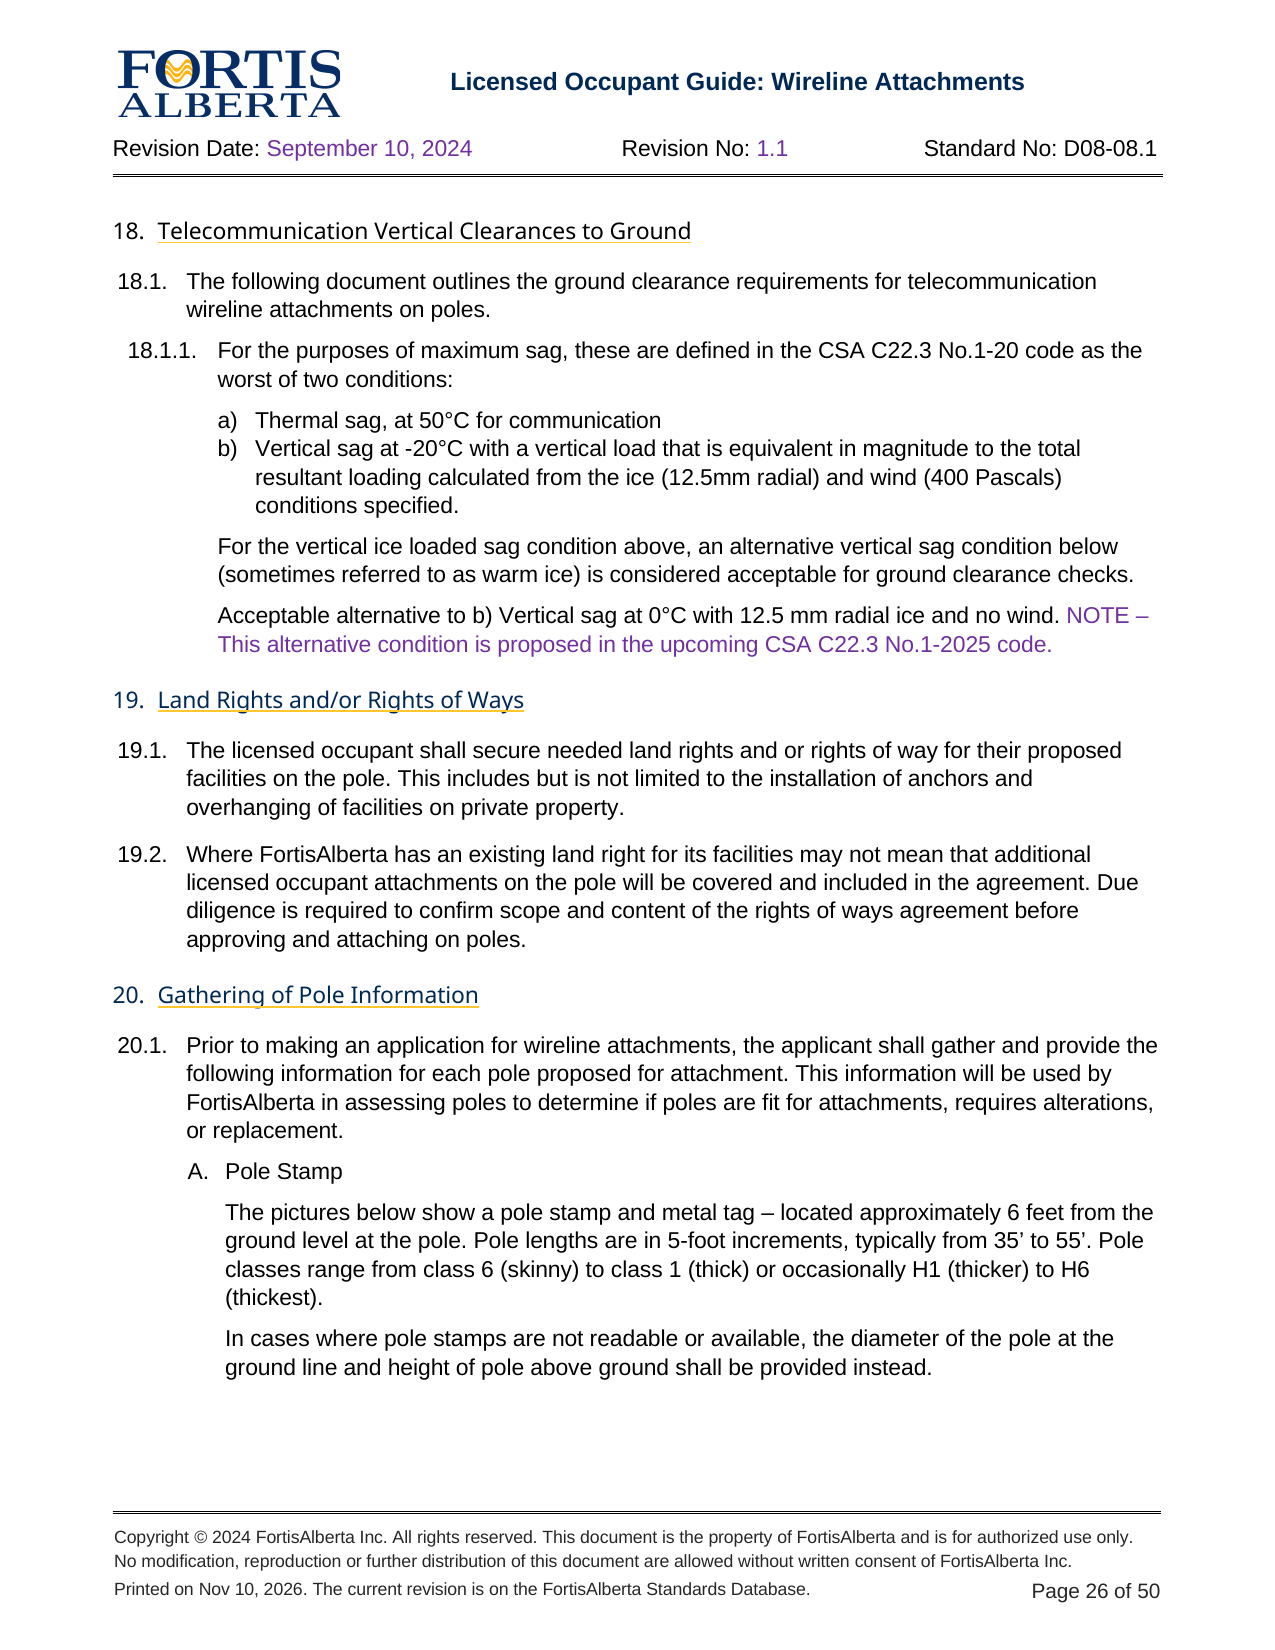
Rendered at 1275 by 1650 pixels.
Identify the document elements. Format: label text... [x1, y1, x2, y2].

subtitle Land Rights and/or Rights of Ways [112, 684, 1162, 715]
text In cases where pole stamps are not readable or available, the diameter of the pole at the ground line and height of pole above ground shall be provided instead. [225, 1325, 1162, 1380]
list Thermal sag, at 50°C for communication [217, 407, 1162, 433]
subtitle Where FortisAlberta has an existing land right for its facilities may not mean that additional licensed occupant attachments on the pole will be covered and included in the agreement. Due diligence is required to confirm scope and content of the rights of ways agreement before approving and attaching on poles. [117, 841, 1162, 952]
text The pictures below show a pole stamp and metal tag – located approximately 6 feet from the ground level at the pole. Pole lengths are in 5-foot increments, typically from 35’ to 55’. Pole classes range from class 6 (skinny) to class 1 (thick) or occasionally H1 (thicker) to H6 (thickest). [225, 1199, 1162, 1311]
subtitle For the purposes of maximum sag, these are defined in the CSA C22.3 No.1-20 code as the worst of two conditions: [127, 337, 1162, 392]
list Pole Stamp [187, 1158, 1162, 1184]
subtitle Prior to making an application for wireline attachments, the applicant shall gather and provide the following information for each pole proposed for attachment. This information will be used by FortisAlberta in assessing poles to determine if poles are fit for attachments, requires alterations, or replacement. [117, 1032, 1162, 1143]
picture [118, 50, 340, 117]
subtitle Telecommunication Vertical Clearances to Ground [112, 215, 1162, 247]
subtitle Gathering of Pole Information [112, 979, 1162, 1011]
list Vertical sag at -20°C with a vertical load that is equivalent in magnitude to the total resultant loading calculated from the ice (12.5mm radial) and wind (400 Pascals) conditions specified. [217, 435, 1162, 518]
subtitle The following document outlines the ground clearance requirements for telecommunication wireline attachments on poles. [117, 268, 1162, 323]
text For the vertical ice loaded sag condition above, an alternative vertical sag condition below (sometimes referred to as warm ice) is considered acceptable for ground clearance checks. [217, 533, 1162, 588]
text Acceptable alternative to b) Vertical sag at 0°C with 12.5 mm radial ice and no wind. NOTE –This alternative condition is proposed in the upcoming CSA C22.3 No.1-2025 code. [217, 602, 1162, 657]
subtitle The licensed occupant shall secure needed land rights and or rights of way for their proposed facilities on the pole. This includes but is not limited to the installation of anchors and overhanging of facilities on private property. [117, 737, 1162, 820]
